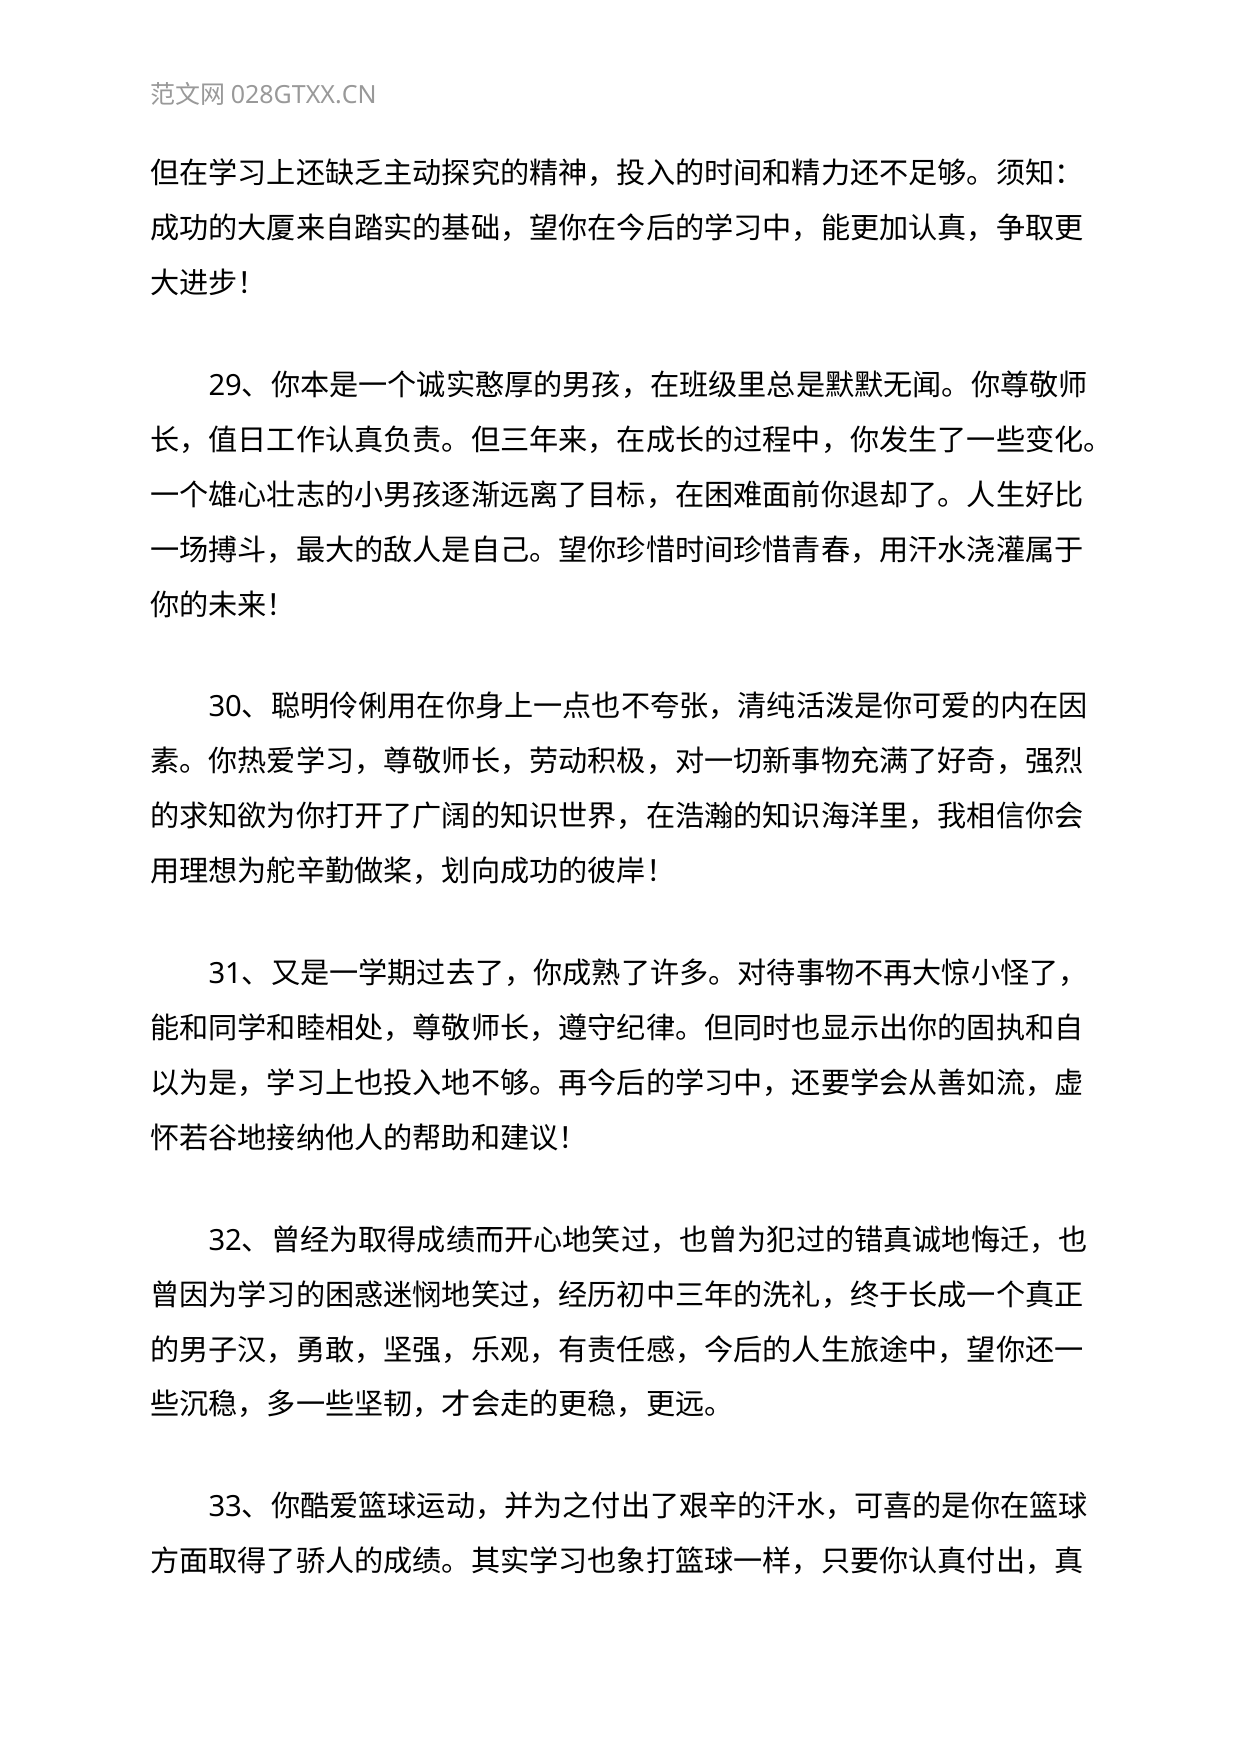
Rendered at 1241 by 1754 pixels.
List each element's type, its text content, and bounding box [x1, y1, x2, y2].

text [150, 150, 1090, 302]
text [150, 1483, 1090, 1580]
text 30、聪明伶俐用在你身上一点也不夸张，清纯活泼是你可爱的内在因素。你热爱学习，尊敬师长，劳动积极，对一切新事物充满了好奇，强烈的求知欲为你打开了广阔的知识世界，在浩瀚的知识海洋里，我相信你会用理想为舵辛勤做桨，划向成功的彼岸！ [150, 683, 1090, 890]
text 31、又是一学期过去了，你成熟了许多。对待事物不再大惊小怪了，能和同学和睦相处，尊敬师长，遵守纪律。但同时也显示出你的固执和自以为是，学习上也投入地不够。再今后的学习中，还要学会从善如流，虚怀若谷地接纳他人的帮助和建议！ [150, 949, 1090, 1157]
text 32、曾经为取得成绩而开心地笑过，也曾为犯过的错真诚地悔迁，也曾因为学习的困惑迷悯地笑过，经历初中三年的洗礼，终于长成一个真正的男子汉，勇敢，坚强，乐观，有责任感，今后的人生旅途中，望你还一些沉稳，多一些坚韧，才会走的更稳，更远。 [150, 1216, 1090, 1423]
text 29、你本是一个诚实憨厚的男孩，在班级里总是默默无闻。你尊敬师长，值日工作认真负责。但三年来，在成长的过程中，你发生了一些变化。一个雄心壮志的小男孩逐渐远离了目标，在困难面前你退却了。人生好比一场搏斗，最大的敌人是自己。望你珍惜时间珍惜青春，用汗水浇灌属于你的未来！ [150, 362, 1090, 623]
